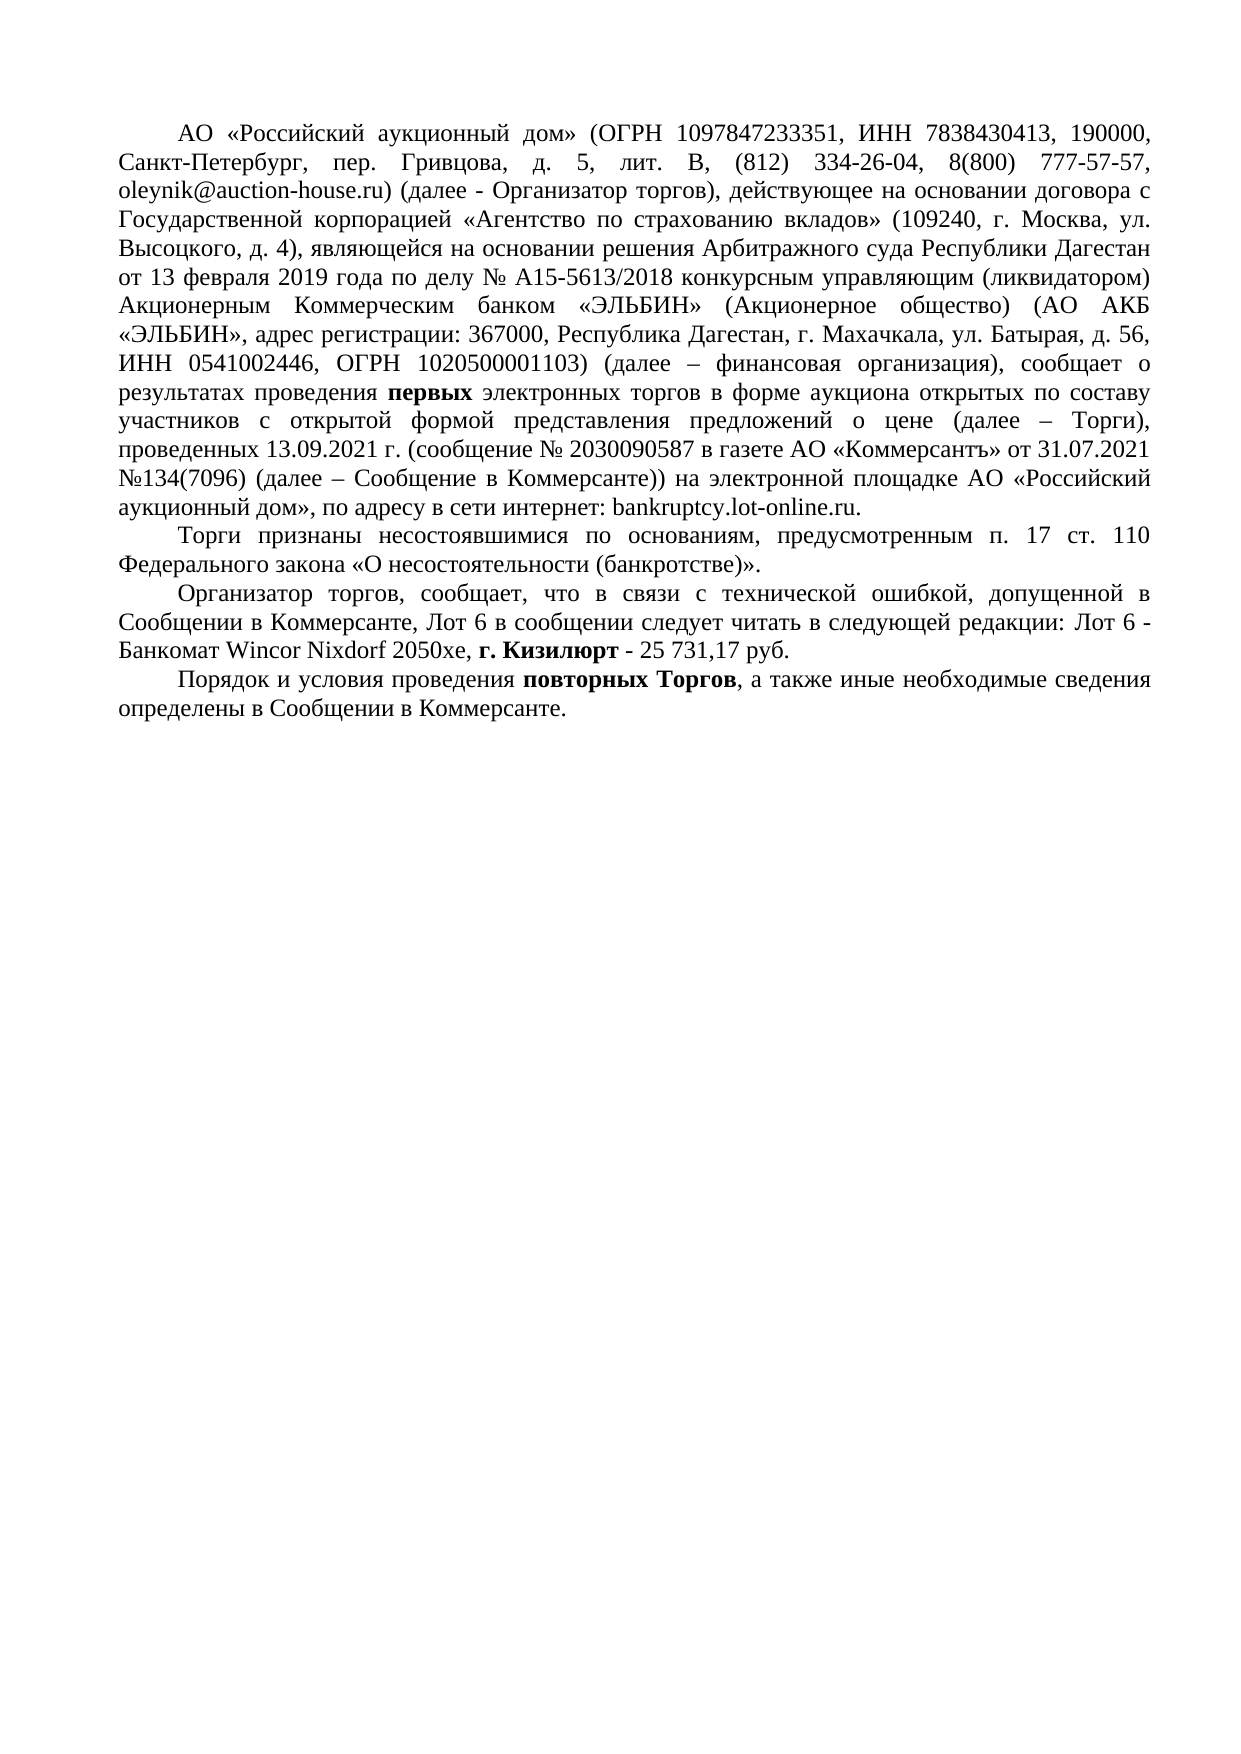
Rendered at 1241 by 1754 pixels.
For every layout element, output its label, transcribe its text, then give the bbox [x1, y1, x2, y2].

text Организатор торгов, сообщает, что в связи с технической ошибкой, допущенной в Сообщении в Коммерсанте, Лот 6 в сообщении следует читать в следующей редакции: Лот 6 - Банкомат Wincor Nixdorf 2050xe, г. Кизилюрт - 25 731,17 руб. [118, 578, 1151, 664]
text АО «Российский аукционный дом» (ОГРН 1097847233351, ИНН 7838430413, 190000, Санкт-Петербург, пер. Гривцова, д. 5, лит. В, (812) 334-26-04, 8(800) 777-57-57, oleynik@auction-house.ru) (далее - Организатор торгов), действующее на основании договора с Государственной корпорацией «Агентство по страхованию вкладов» (109240, г. Москва, ул. Высоцкого, д. 4), являющейся на основании решения Арбитражного суда Республики Дагестан от 13 февраля 2019 года по делу № А15-5613/2018 конкурсным управляющим (ликвидатором) Акционерным Коммерческим банком «ЭЛЬБИН» (Акционерное общество) (АО АКБ «ЭЛЬБИН», адрес регистрации: 367000, Республика Дагестан, г. Махачкала, ул. Батырая, д. 56, ИНН 0541002446, ОГРН 1020500001103) (далее – финансовая организация), сообщает о результатах проведения первых электронных торгов в форме аукциона открытых по составу участников с открытой формой представления предложений о цене (далее – Торги), проведенных 13.09.2021 г. (сообщение № 2030090587 в газете АО «Коммерсантъ» от 31.07.2021 №134(7096) (далее – Сообщение в Коммерсанте)) на электронной площадке АО «Российский аукционный дом», по адресу в сети интернет: bankruptcy.lot-online.ru. [118, 118, 1151, 521]
text Порядок и условия проведения повторных Торгов, а также иные необходимые сведения определены в Сообщении в Коммерсанте. [118, 664, 1151, 722]
text Торги признаны несостоявшимися по основаниям, предусмотренным п. 17 ст. 110 Федерального закона «О несостоятельности (банкротстве)». [118, 521, 1151, 578]
